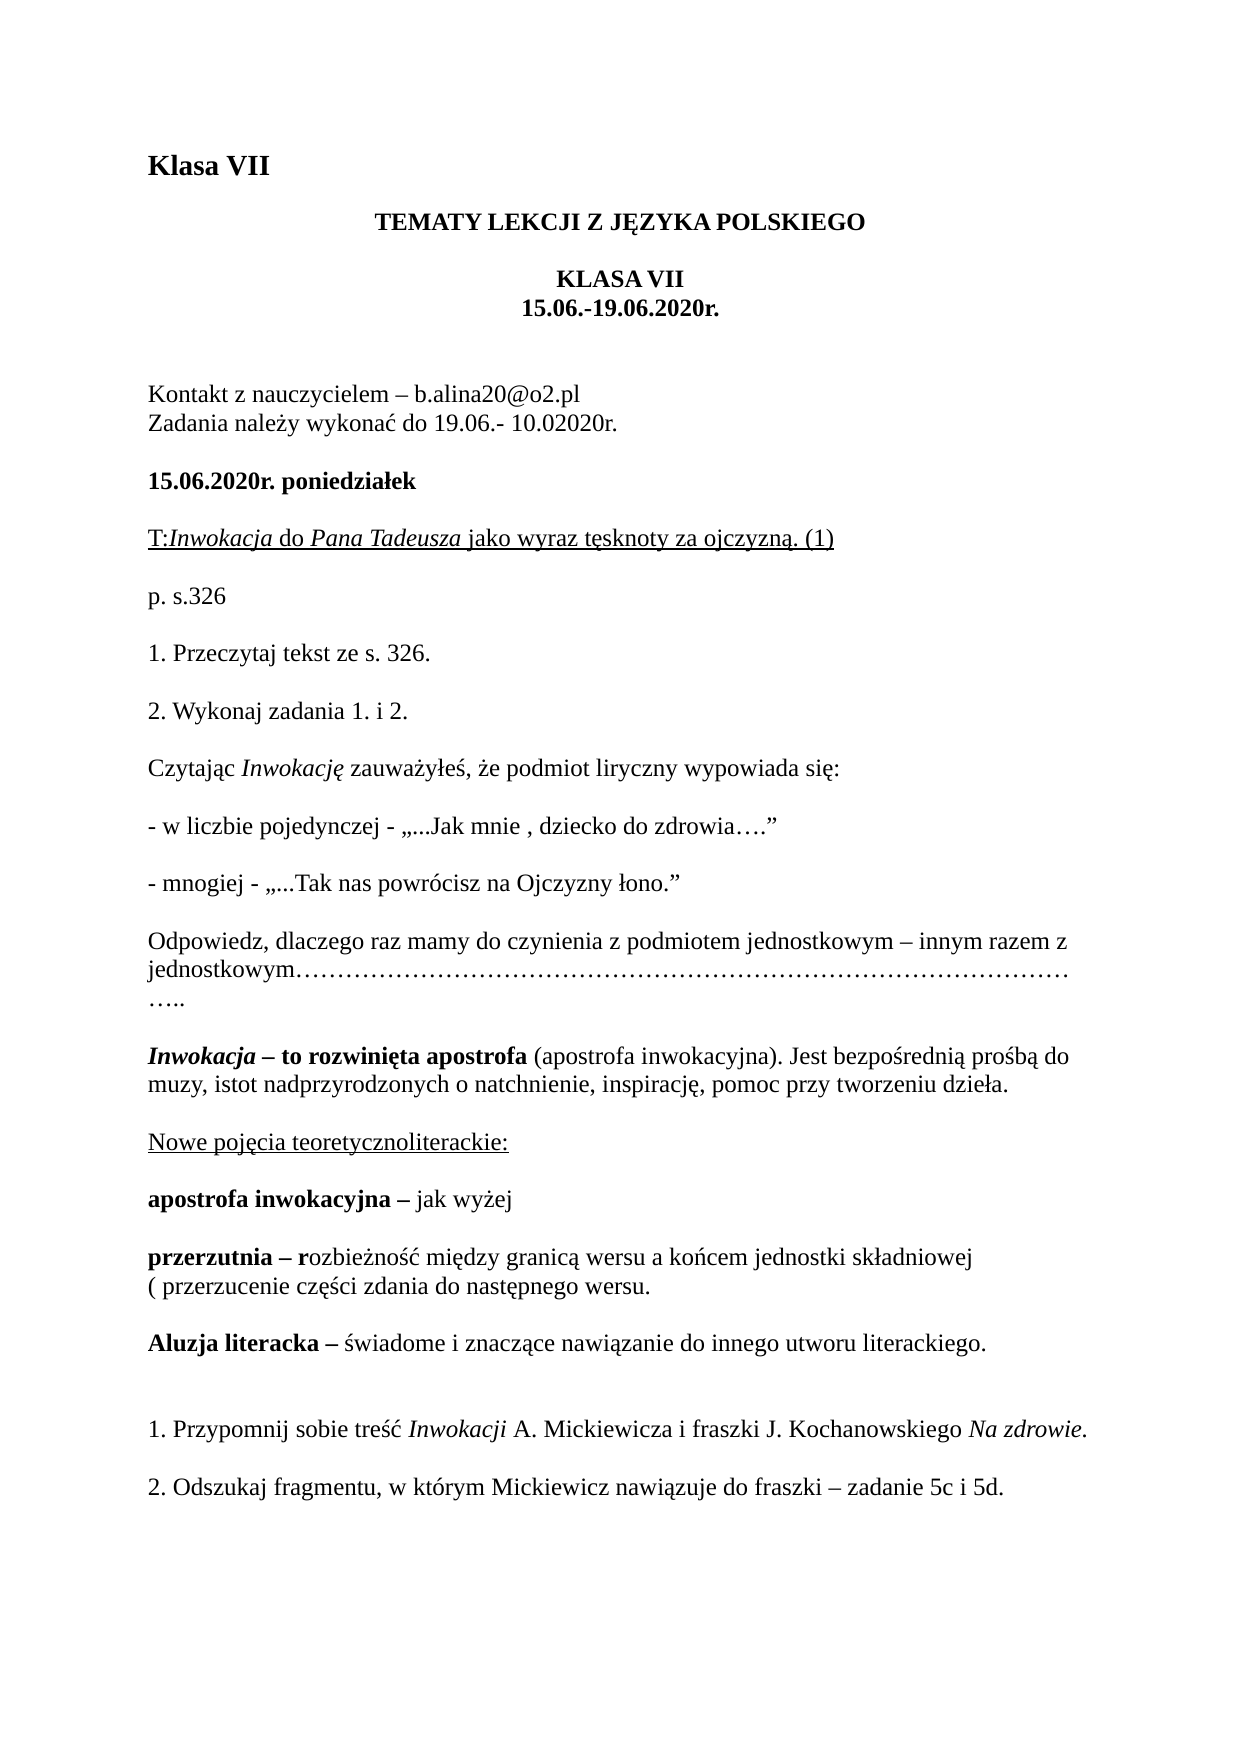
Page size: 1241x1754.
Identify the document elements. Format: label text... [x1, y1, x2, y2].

text - w liczbie pojedynczej - „...Jak mnie , dziecko do zdrowia….” [148, 811, 1093, 839]
text 15.06.2020r. poniedziałek [148, 466, 1093, 494]
text 1. Przypomnij sobie treść Inwokacji A. Mickiewicza i fraszki J. Kochanowskiego Na zdrowie. [148, 1414, 1093, 1443]
text 2. Odszukaj fragmentu, w którym Mickiewicz nawiązuje do fraszki – zadanie 5c i 5d. [148, 1472, 1093, 1501]
text TEMATY LEKCJI Z JĘZYKA POLSKIEGO [148, 207, 1093, 236]
text 1. Przeczytaj tekst ze s. 326. [148, 638, 1093, 667]
text przerzutnia – rozbieżność między granicą wersu a końcem jednostki składniowej ( przerzucenie części zdania do następnego wersu. [148, 1242, 1093, 1299]
text Kontakt z nauczycielem – b.alina20@o2.pl [148, 379, 1093, 408]
text 15.06.-19.06.2020r. [148, 293, 1093, 322]
text Nowe pojęcia teoretycznoliterackie: [148, 1127, 1093, 1156]
text - mnogiej - „...Tak nas powrócisz na Ojczyzny łono.” [148, 868, 1093, 897]
text Aluzja literacka – świadome i znaczące nawiązanie do innego utworu literackiego. [148, 1328, 1093, 1357]
text Czytając Inwokację zauważyłeś, że podmiot liryczny wypowiada się: [148, 753, 1093, 782]
text 2. Wykonaj zadania 1. i 2. [148, 696, 1093, 724]
text KLASA VII [148, 264, 1093, 293]
text T:Inwokacja do Pana Tadeusza jako wyraz tęsknoty za ojczyzną. (1) [148, 523, 1093, 552]
text Zadania należy wykonać do 19.06.- 10.02020r. [148, 408, 1093, 437]
text Klasa VII [148, 148, 1093, 181]
text Odpowiedz, dlaczego raz mamy do czynienia z podmiotem jednostkowym – innym razem z jednostkowym…………………………………………………………………………………….. [148, 926, 1093, 1012]
text Inwokacja – to rozwinięta apostrofa (apostrofa inwokacyjna). Jest bezpośrednią prośbą do muzy, istot nadprzyrodzonych o natchnienie, inspirację, pomoc przy tworzeniu dzieła. [148, 1041, 1093, 1098]
text apostrofa inwokacyjna – jak wyżej [148, 1184, 1093, 1213]
text p. s.326 [148, 581, 1093, 609]
